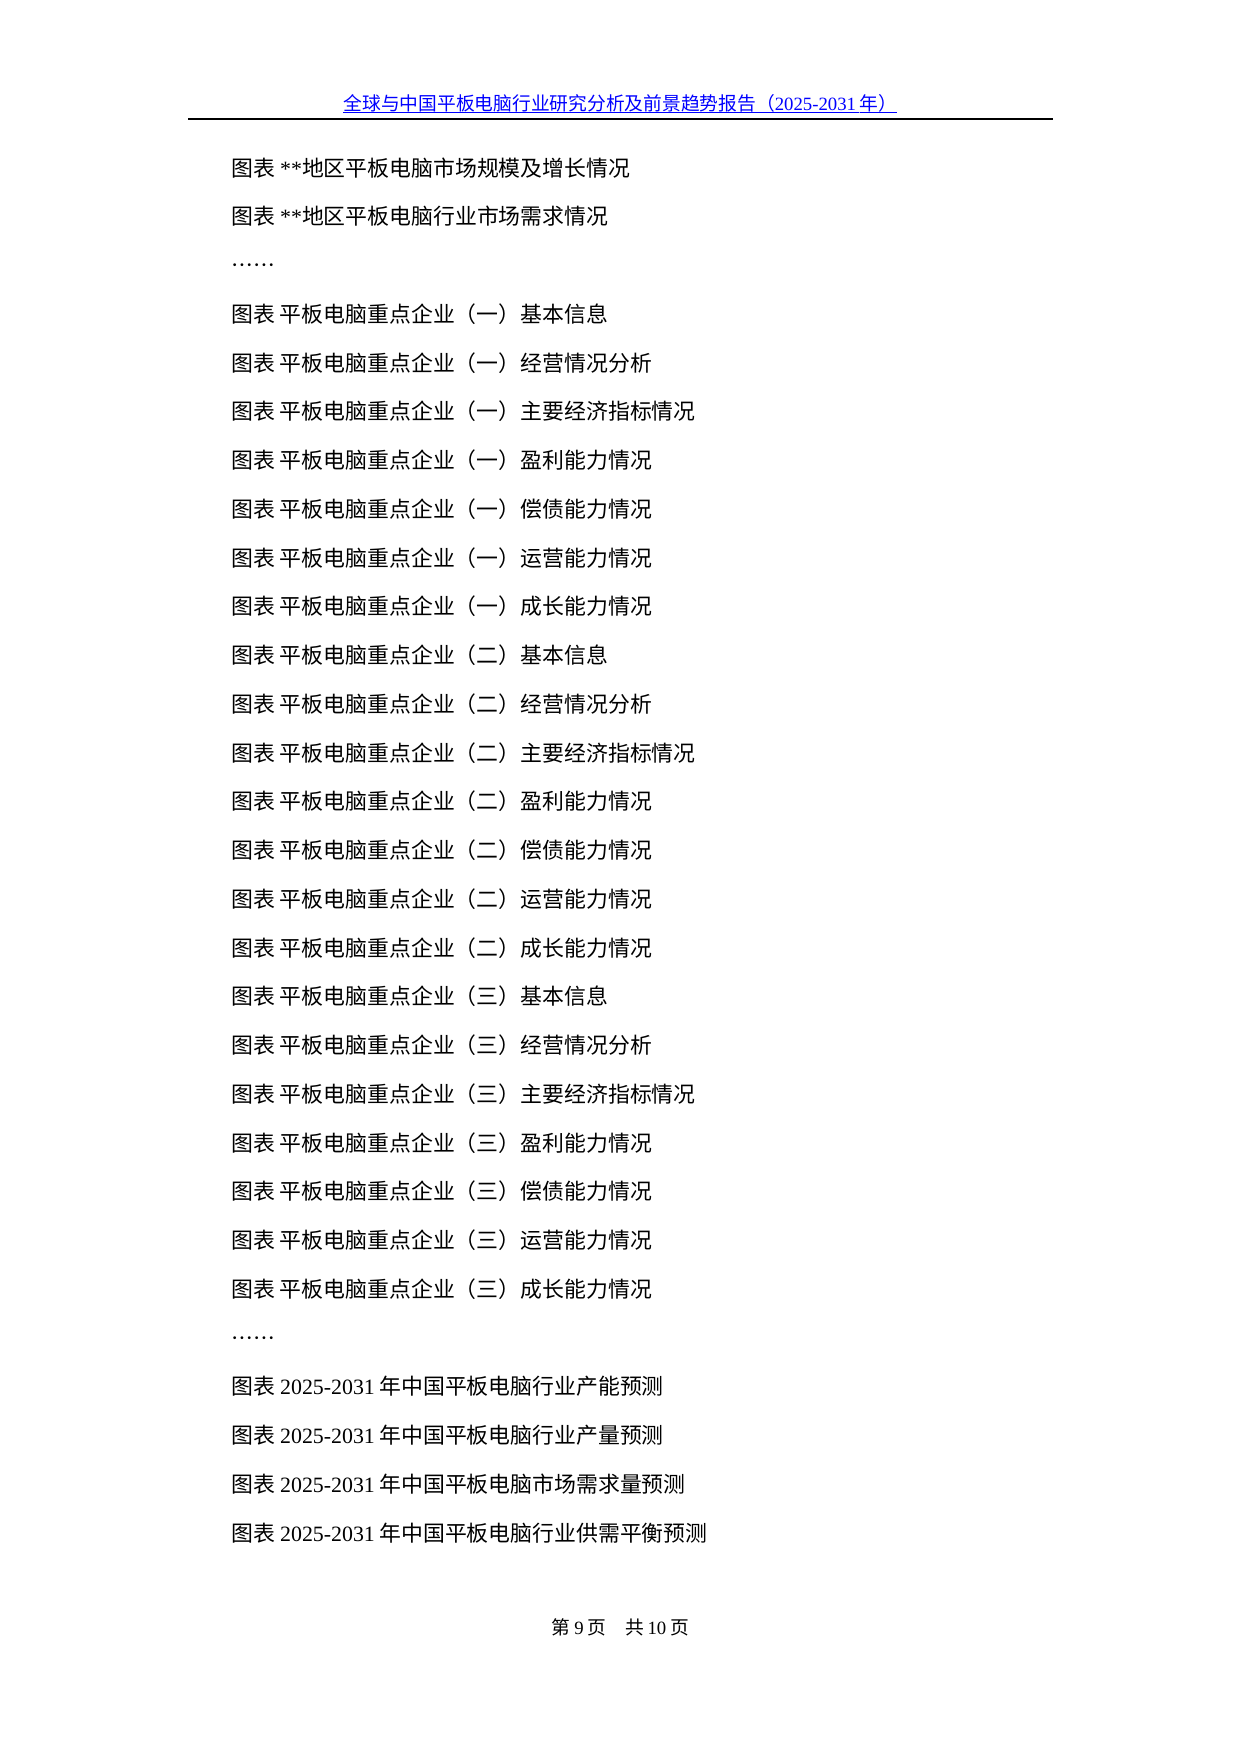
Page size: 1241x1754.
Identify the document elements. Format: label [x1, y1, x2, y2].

text [187, 150, 1053, 1548]
